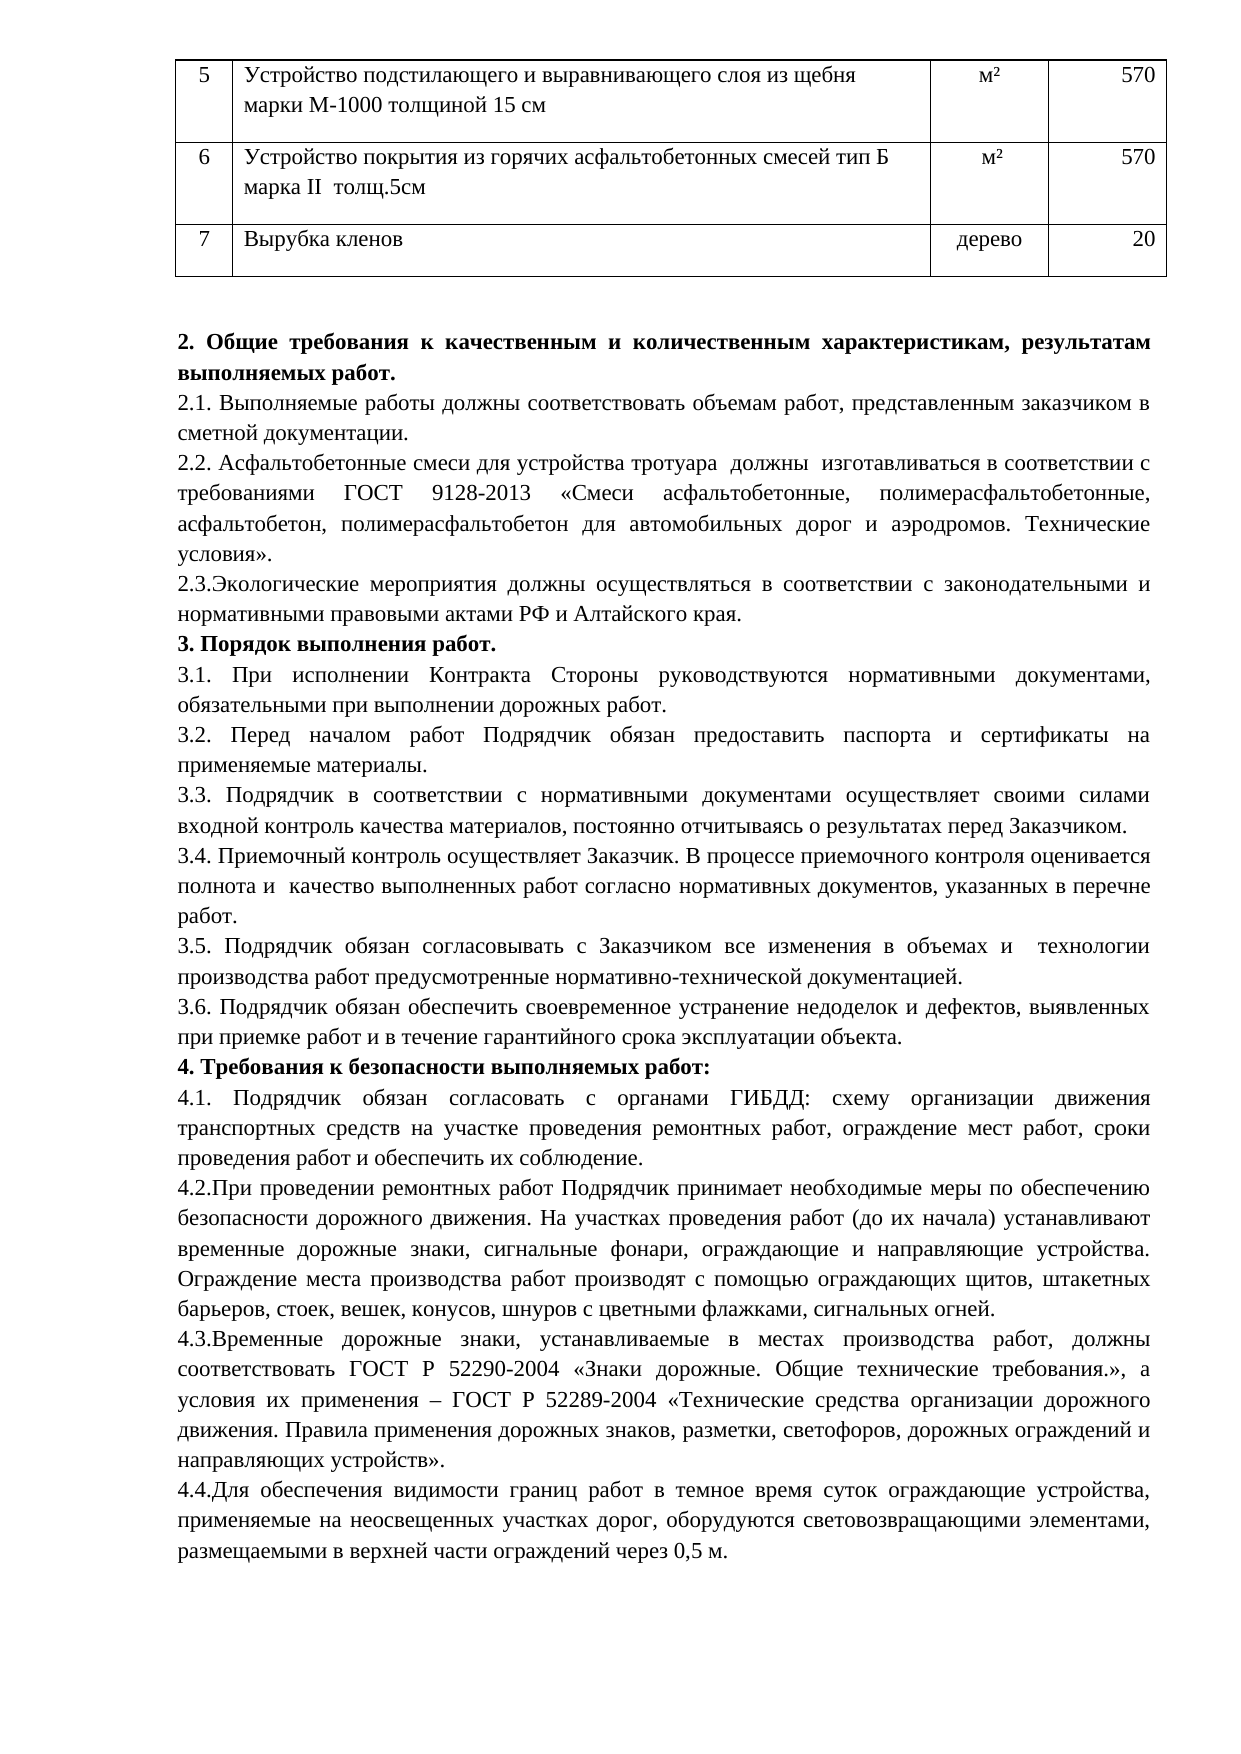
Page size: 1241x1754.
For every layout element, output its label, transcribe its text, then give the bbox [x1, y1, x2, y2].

table_cell 6 [176, 143, 232, 224]
text 4.1. Подрядчик обязан согласовать с органами ГИБДД: схему организации движения транспортных средств на участке проведения ремонтных работ, ограждение мест работ, сроки проведения работ и обеспечить их соблюдение. [177, 1083, 1152, 1170]
table_cell 7 [176, 225, 232, 276]
text 3.4. Приемочный контроль осуществляет Заказчик. В процессе приемочного контроля оценивается полнота и качество выполненных работ согласно нормативных документов, указанных в перечне работ. [177, 842, 1152, 929]
table_cell 20 [1049, 225, 1166, 276]
text 4.4.Для обеспечения видимости границ работ в темное время суток ограждающие устройства, применяемые на неосвещенных участках дорог, оборудуются световозвращающими элементами, размещаемыми в верхней части ограждений через . [177, 1476, 1152, 1563]
text 3.1. При исполнении Контракта Стороны руководствуются нормативными документами, обязательными при выполнении дорожных работ. [177, 661, 1152, 717]
table_cell Устройство покрытия из горячих асфальтобетонных смесей тип Б марка II толщ.5см [233, 143, 930, 224]
text 2.1. Выполняемые работы должны соответствовать объемам работ, представленным заказчиком в сметной документации. [177, 389, 1152, 445]
text 2. Общие требования к качественным и количественным характеристикам, результатам выполняемых работ. [177, 328, 1152, 385]
table_cell 570 [1049, 143, 1166, 224]
text 3.5. Подрядчик обязан согласовывать с Заказчиком все изменения в объемах и технологии производства работ предусмотренные нормативно-технической документацией. [177, 932, 1152, 989]
text 3.2. Перед началом работ Подрядчик обязан предоставить паспорта и сертификаты на применяемые материалы. [177, 721, 1152, 778]
text 3.3. Подрядчик в соответствии с нормативными документами осуществляет своими силами входной контроль качества материалов, постоянно отчитываясь о результатах перед Заказчиком. [177, 781, 1152, 838]
text 4.3.Временные дорожные знаки, устанавливаемые в местах производства работ, должны соответствовать ГОСТ Р 52290-2004 «Знаки дорожные. Общие технические требования.», а условия их применения – ГОСТ Р 52289-2004 «Технические средства организации дорожного движения. Правила применения дорожных знаков, разметки, светофоров, дорожных ограждений и направляющих устройств». [177, 1325, 1152, 1472]
table_cell 5 [176, 61, 232, 142]
text 3.6. Подрядчик обязан обеспечить своевременное устранение недоделок и дефектов, выявленных при приемке работ и в течение гарантийного срока эксплуатации объекта. [177, 993, 1152, 1049]
text 4.2.При проведении ремонтных работ Подрядчик принимает необходимые меры по обеспечению безопасности дорожного движения. На участках проведения работ (до их начала) устанавливают временные дорожные знаки, сигнальные фонари, ограждающие и направляющие устройства. Ограждение места производства работ производят с помощью ограждающих щитов, штакетных барьеров, стоек, вешек, конусов, шнуров с цветными флажками, сигнальных огней. [177, 1174, 1152, 1321]
table_cell дерево [931, 225, 1048, 276]
text 3. Порядок выполнения работ. [177, 630, 1152, 657]
text 2.2. Асфальтобетонные смеси для устройства тротуара должны изготавливаться в соответствии с требованиями ГОСТ 9128-2013 «Смеси асфальтобетонные, полимерасфальтобетонные, асфальтобетон, полимерасфальтобетон для автомобильных дорог и аэродромов. Технические условия». [177, 449, 1152, 566]
table_cell м² [931, 61, 1048, 142]
table_cell м² [931, 143, 1048, 224]
table_cell Вырубка кленов [233, 225, 930, 276]
text 2.3.Экологические мероприятия должны осуществляться в соответствии с законодательными и нормативными правовыми актами РФ и Алтайского края. [177, 570, 1152, 627]
table_cell Устройство подстилающего и выравнивающего слоя из щебня марки М-1000 толщиной 15 см [233, 61, 930, 142]
text 4. Требования к безопасности выполняемых работ: [177, 1053, 1152, 1080]
table_cell 570 [1049, 61, 1166, 142]
